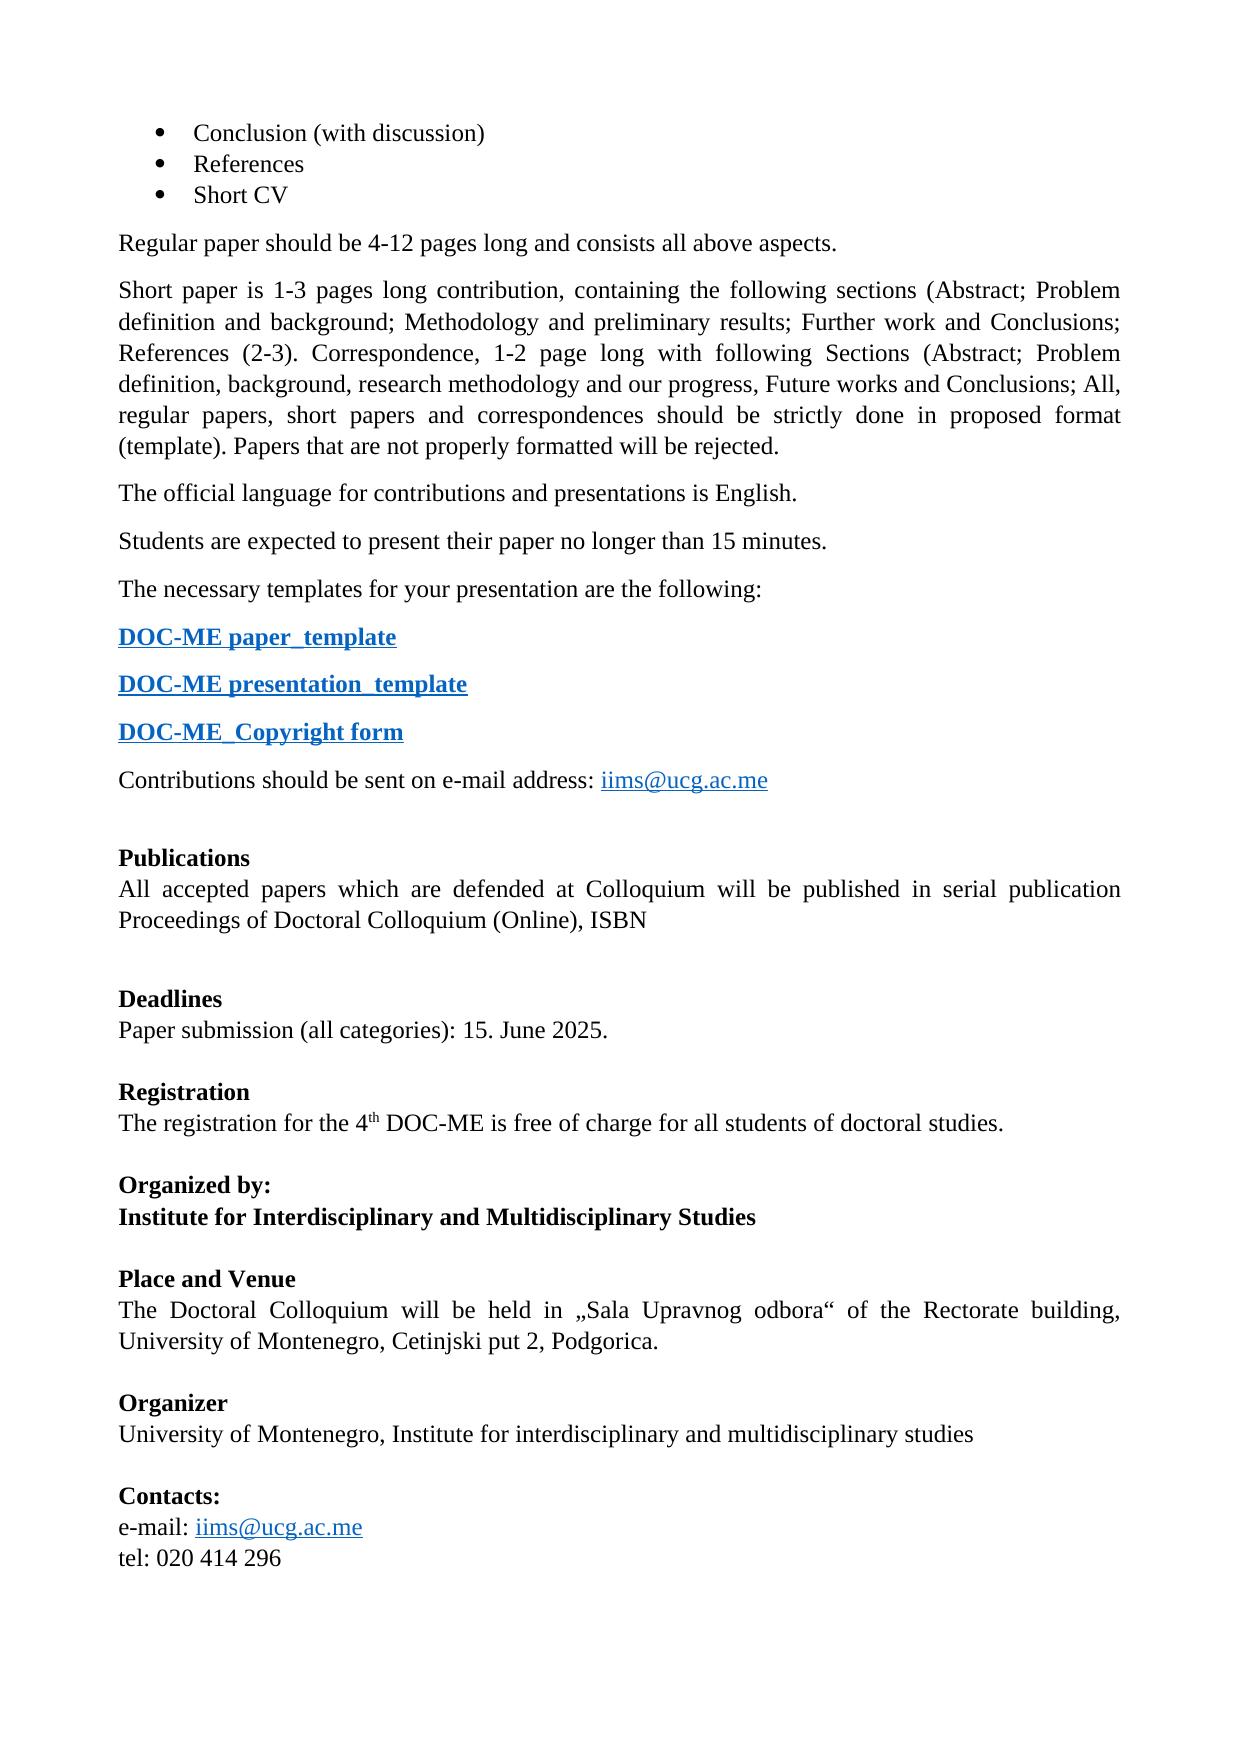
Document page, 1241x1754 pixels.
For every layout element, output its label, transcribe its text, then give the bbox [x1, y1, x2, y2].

text Regular paper should be 4-12 pages long and consists all above aspects. [118, 228, 1122, 257]
text The necessary templates for your presentation are the following: [118, 574, 1122, 603]
text Place and Venue [118, 1264, 1122, 1292]
text e-mail: iims@ucg.ac.me [118, 1512, 1122, 1541]
text Paper submission (all categories): 15. June 2025. [118, 1015, 1122, 1044]
text The official language for contributions and presentations is English. [118, 478, 1122, 507]
text DOC-ME paper_template [118, 622, 1122, 650]
text Short paper is 1-3 pages long contribution, containing the following sections (Abstract; Problem definition and background; Methodology and preliminary results; Further work and Conclusions; References (2-3). Correspondence, 1-2 page long with following Sections (Abstract; Problem definition, background, research methodology and our progress, Future works and Conclusions; All, regular papers, short papers and correspondences should be strictly done in proposed format (template). Papers that are not properly formatted will be rejected. [118, 276, 1122, 459]
text Contacts: [118, 1481, 1122, 1510]
text All accepted papers which are defended at Colloquium will be published in serial publication Proceedings of Doctoral Colloquium (Online), ISBN [118, 874, 1122, 934]
text Contributions should be sent on e-mail address: iims@ucg.ac.me [118, 765, 1122, 793]
text DOC-ME presentation_template [118, 669, 1122, 698]
text Registration [118, 1077, 1122, 1106]
text The Doctoral Colloquium will be held in „Sala Upravnog odbora“ of the Rectorate building, University of Montenegro, Cetinjski put 2, Podgorica. [118, 1295, 1122, 1354]
text The registration for the 4th DOC-ME is free of charge for all students of doctoral studies. [118, 1108, 1122, 1137]
text Institute for Interdisciplinary and Multidisciplinary Studies [118, 1202, 1122, 1230]
text tel: 020 414 296 [118, 1543, 1122, 1572]
text Organized by: [118, 1171, 1122, 1199]
text Organizer [118, 1388, 1122, 1417]
text DOC-ME_Copyright form [118, 717, 1122, 746]
text University of Montenegro, Institute for interdisciplinary and multidisciplinary studies [118, 1419, 1122, 1448]
text Deadlines [118, 984, 1122, 1013]
text Publications [118, 843, 1122, 872]
text Students are expected to present their paper no longer than 15 minutes. [118, 526, 1122, 555]
list Short CV [156, 180, 1122, 209]
list Conclusion (with discussion) [156, 118, 1122, 147]
list References [156, 149, 1122, 178]
